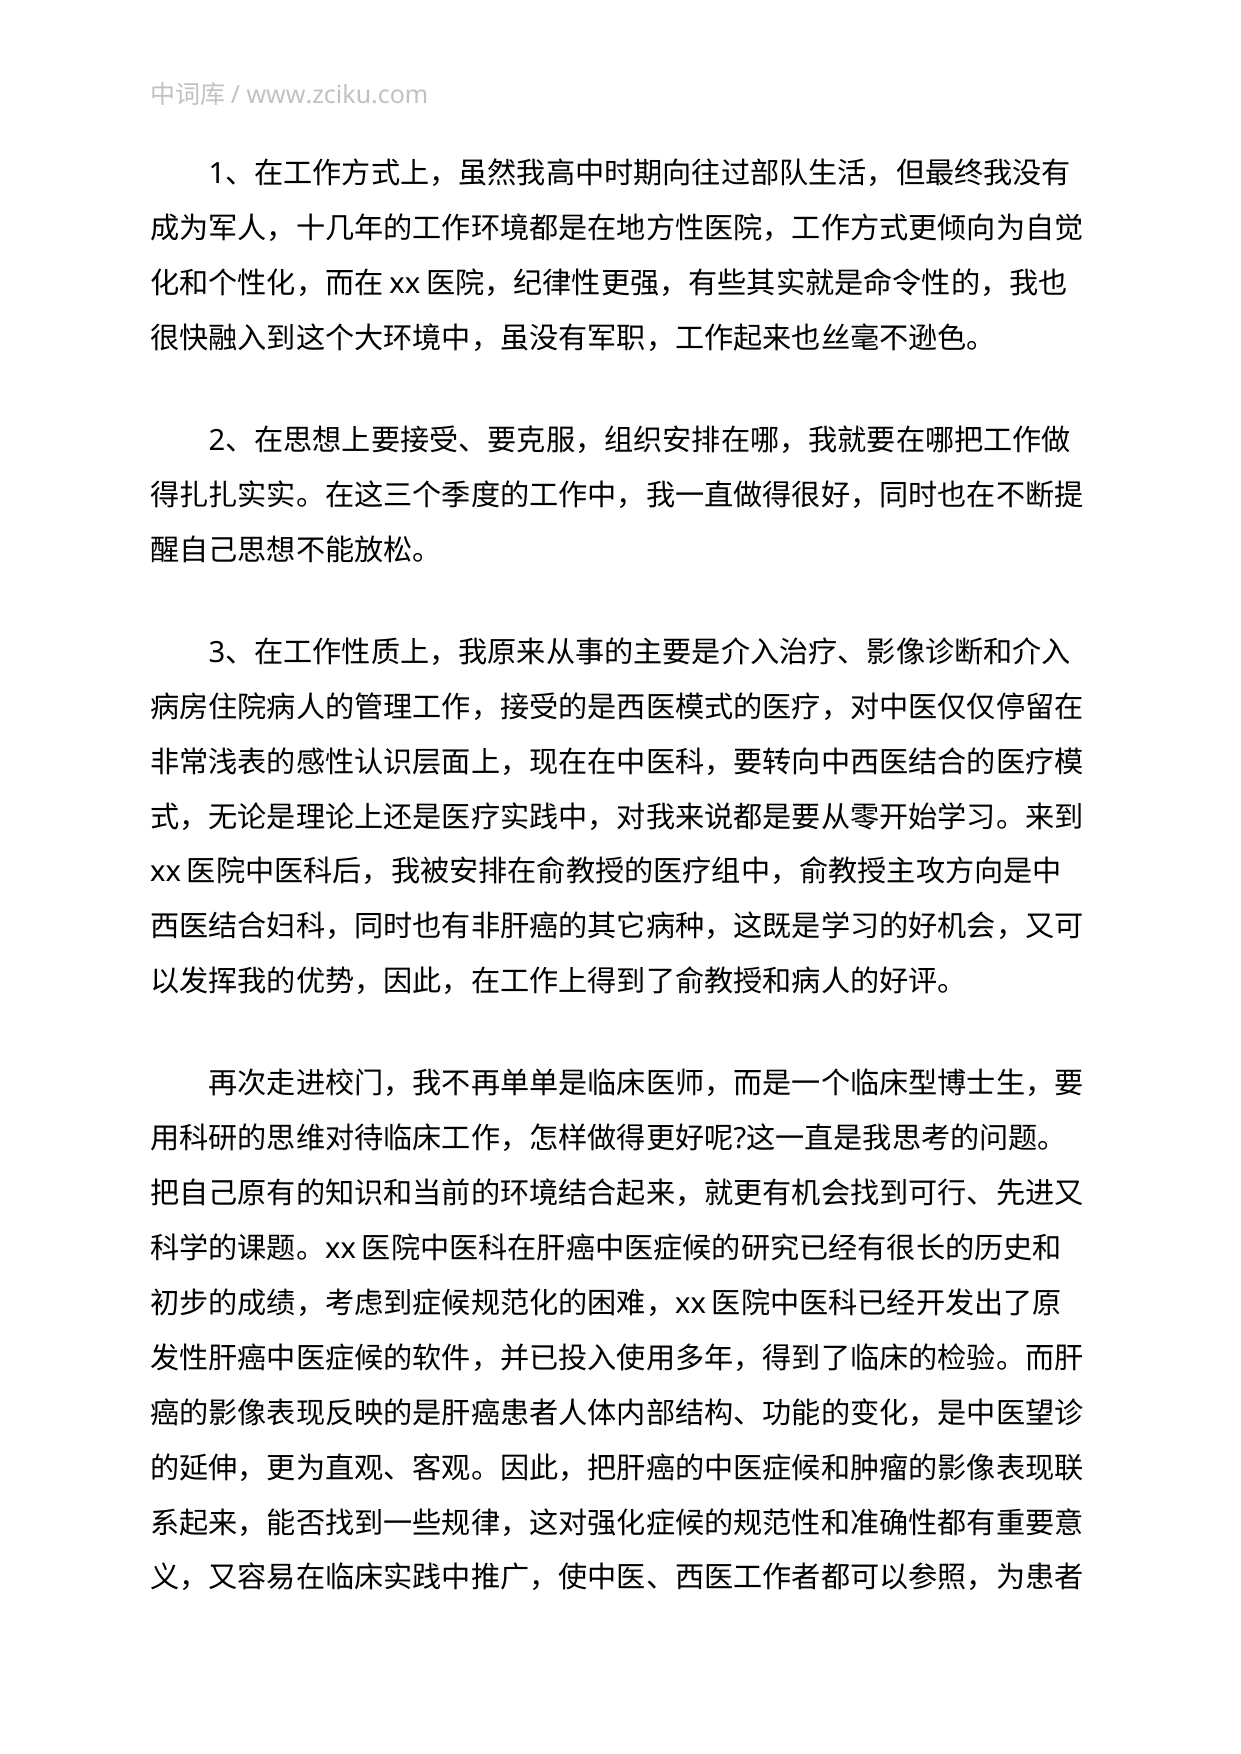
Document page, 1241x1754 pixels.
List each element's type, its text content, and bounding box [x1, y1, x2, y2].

text 2、在思想上要接受、要克服，组织安排在哪，我就要在哪把工作做得扎扎实实。在这三个季度的工作中，我一直做得很好，同时也在不断提醒自己思想不能放松。 [150, 417, 1090, 569]
text 3、在工作性质上，我原来从事的主要是介入治疗、影像诊断和介入病房住院病人的管理工作，接受的是西医模式的医疗，对中医仅仅停留在非常浅表的感性认识层面上，现在在中医科，要转向中西医结合的医疗模式，无论是理论上还是医疗实践中，对我来说都是要从零开始学习。来到xx医院中医科后，我被安排在俞教授的医疗组中，俞教授主攻方向是中西医结合妇科，同时也有非肝癌的其它病种，这既是学习的好机会，又可以发挥我的优势，因此，在工作上得到了俞教授和病人的好评。 [150, 628, 1090, 1000]
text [150, 1060, 1090, 1596]
text 1、在工作方式上，虽然我高中时期向往过部队生活，但最终我没有成为军人，十几年的工作环境都是在地方性医院，工作方式更倾向为自觉化和个性化，而在xx医院，纪律性更强，有些其实就是命令性的，我也很快融入到这个大环境中，虽没有军职，工作起来也丝毫不逊色。 [150, 150, 1090, 357]
